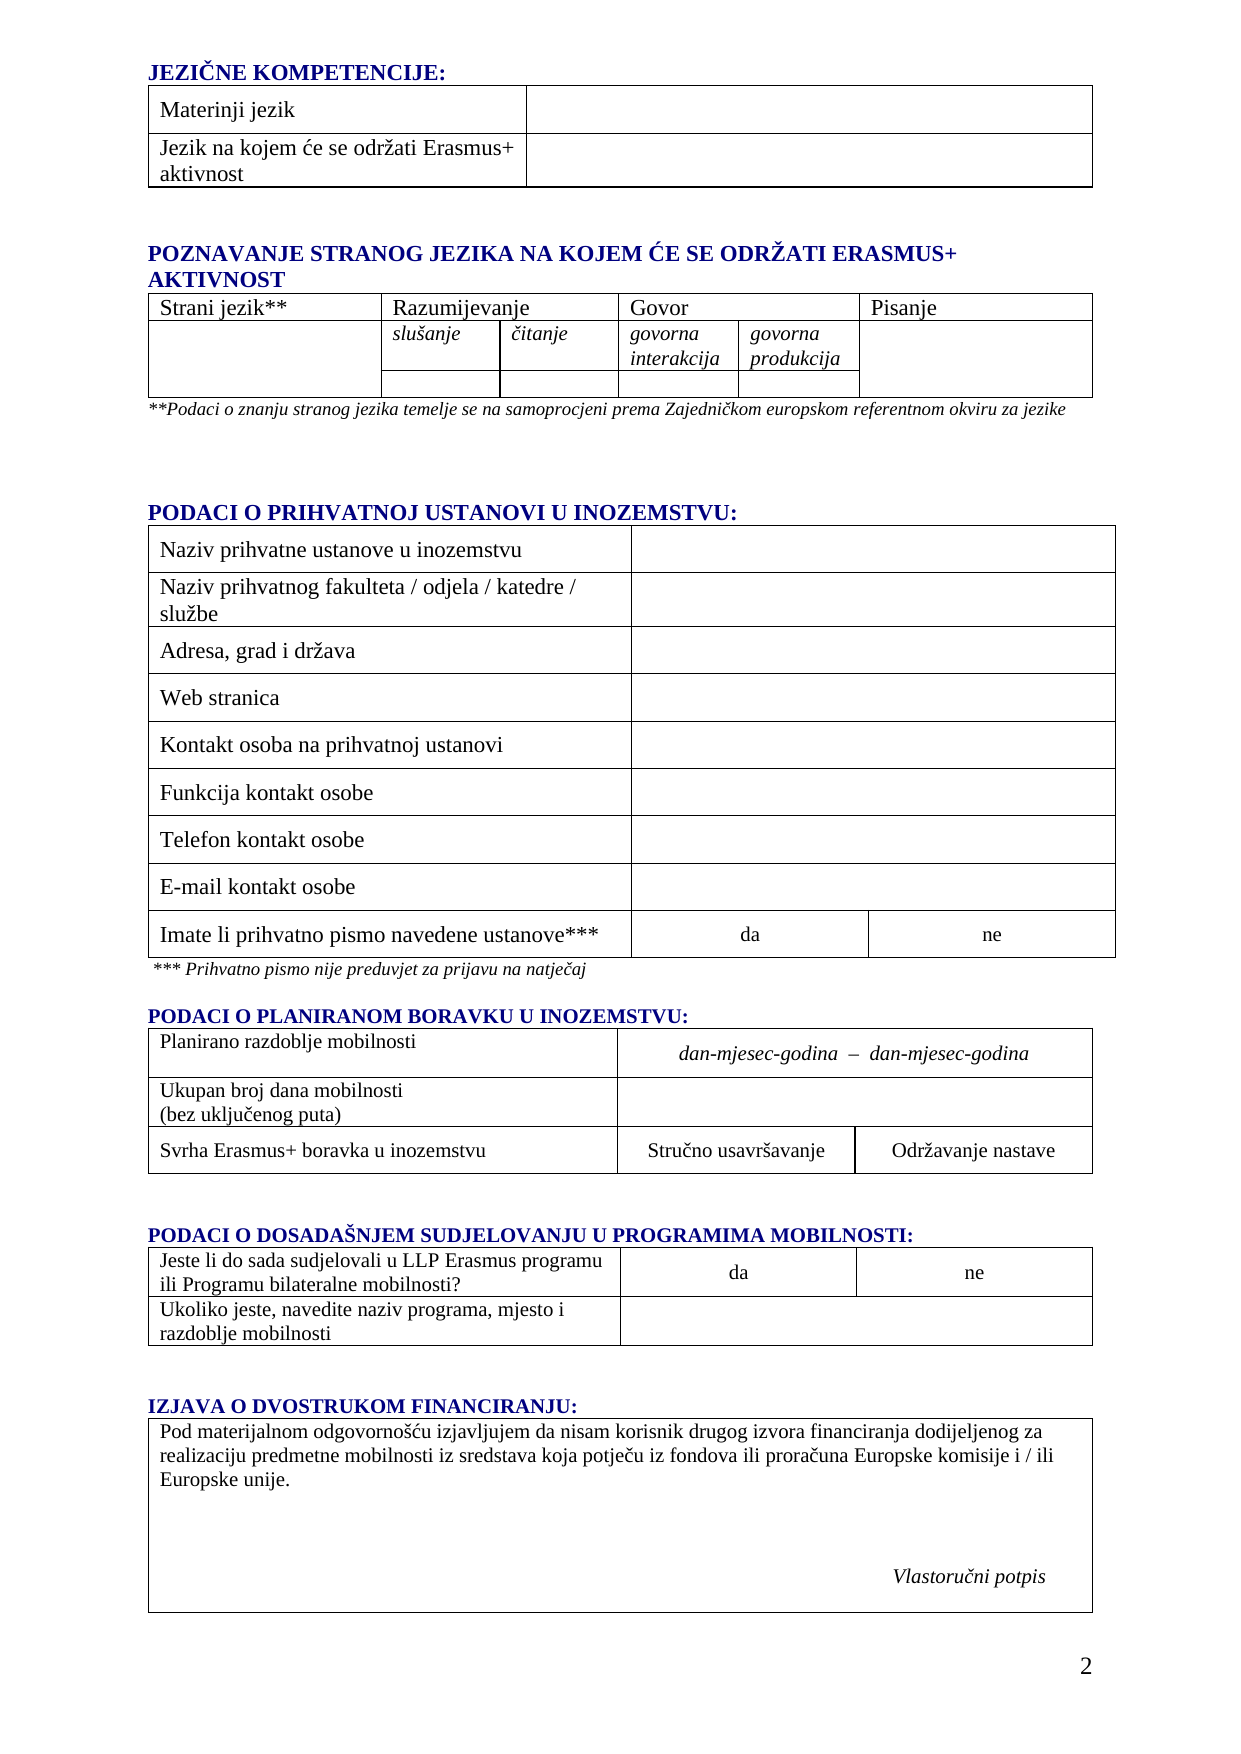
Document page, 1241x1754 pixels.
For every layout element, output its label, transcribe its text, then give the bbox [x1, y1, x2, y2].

table_header Govor [619, 294, 859, 320]
table_cell [632, 816, 1115, 862]
table_cell [860, 321, 1092, 397]
table_cell [501, 371, 618, 397]
table_header Planirano razdoblje mobilnosti [149, 1029, 617, 1077]
table_cell Ukoliko jeste, navedite naziv programa, mjesto i razdoblje mobilnosti [149, 1297, 620, 1345]
table_header Strani jezik** [149, 294, 381, 320]
table_header Razumijevanje [382, 294, 618, 320]
table_cell ne [869, 911, 1115, 957]
table_cell Stručno usavršavanje [618, 1127, 854, 1173]
table_cell Funkcija kontakt osobe [149, 769, 631, 815]
table_cell [149, 321, 381, 397]
table_cell E-mail kontakt osobe [149, 864, 631, 910]
table_header [632, 526, 1115, 572]
text *** Prihvatno pismo nije preduvjet za prijavu na natječaj [148, 958, 1092, 979]
table_cell [739, 371, 859, 397]
text PODACI O PRIHVATNOJ USTANOVI U INOZEMSTVU: [148, 498, 1092, 525]
table_cell [632, 769, 1115, 815]
table_cell [632, 722, 1115, 768]
table_cell [621, 1297, 1092, 1345]
text PODACI O PLANIRANOM BORAVKU U INOZEMSTVU: [148, 1004, 1092, 1028]
table_cell [527, 134, 1092, 186]
table_cell Web stranica [149, 674, 631, 721]
table_header Pisanje [860, 294, 1092, 320]
table_cell govorna interakcija [619, 321, 738, 369]
table_cell Svrha Erasmus+ boravka u inozemstvu [149, 1127, 617, 1173]
table_cell Telefon kontakt osobe [149, 816, 631, 862]
table_header Materinji jezik [149, 86, 526, 133]
text JEZIČNE KOMPETENCIJE: [148, 59, 1092, 85]
table_cell [632, 627, 1115, 673]
table_cell Održavanje nastave [856, 1127, 1092, 1173]
table_cell Ukupan broj dana mobilnosti (bez uključenog puta) [149, 1078, 617, 1126]
table_cell čitanje [501, 321, 618, 369]
table_cell [632, 864, 1115, 910]
table_cell [632, 674, 1115, 721]
text **Podaci o znanju stranog jezika temelje se na samoprocjeni prema Zajedničkom europskom referentnom okviru za jezike [148, 398, 1092, 419]
table_cell Kontakt osoba na prihvatnoj ustanovi [149, 722, 631, 768]
table_cell [382, 371, 499, 397]
table_cell Imate li prihvatno pismo navedene ustanove*** [149, 911, 631, 957]
table_cell [618, 1078, 1092, 1126]
table_header ne [857, 1248, 1092, 1296]
table_cell [619, 371, 738, 397]
text POZNAVANJE STRANOG JEZIKA NA KOJEM ĆE SE ODRŽATI ERASMUS+ AKTIVNOST [148, 240, 1092, 293]
table_cell govorna produkcija [739, 321, 859, 369]
table_header Naziv prihvatne ustanove u inozemstvu [149, 526, 631, 572]
table_header dan-mjesec-godina – dan-mjesec-godina [618, 1029, 1092, 1077]
table_cell slušanje [382, 321, 499, 369]
table_cell [632, 573, 1115, 626]
table_header [527, 86, 1092, 133]
table_cell Naziv prihvatnog fakulteta / odjela / katedre / službe [149, 573, 631, 626]
table_header da [621, 1248, 856, 1296]
table_header Jeste li do sada sudjelovali u LLP Erasmus programu ili Programu bilateralne mobilnosti? [149, 1248, 620, 1296]
table_cell Jezik na kojem će se održati Erasmus+ aktivnost [149, 134, 526, 186]
table_header Pod materijalnom odgovornošću izjavljujem da nisam korisnik drugog izvora financiranja dodijeljenog za realizaciju predmetne mobilnosti iz sredstava koja potječu iz fondova ili proračuna Europske komisije i / ili Europske unije. Vlastoručni potpis [149, 1419, 1092, 1612]
text IZJAVA O DVOSTRUKOM FINANCIRANJU: [148, 1394, 1092, 1418]
table_cell da [632, 911, 868, 957]
text PODACI O DOSADAŠNJEM SUDJELOVANJU U PROGRAMIMA MOBILNOSTI: [148, 1222, 1092, 1247]
table_cell Adresa, grad i država [149, 627, 631, 673]
